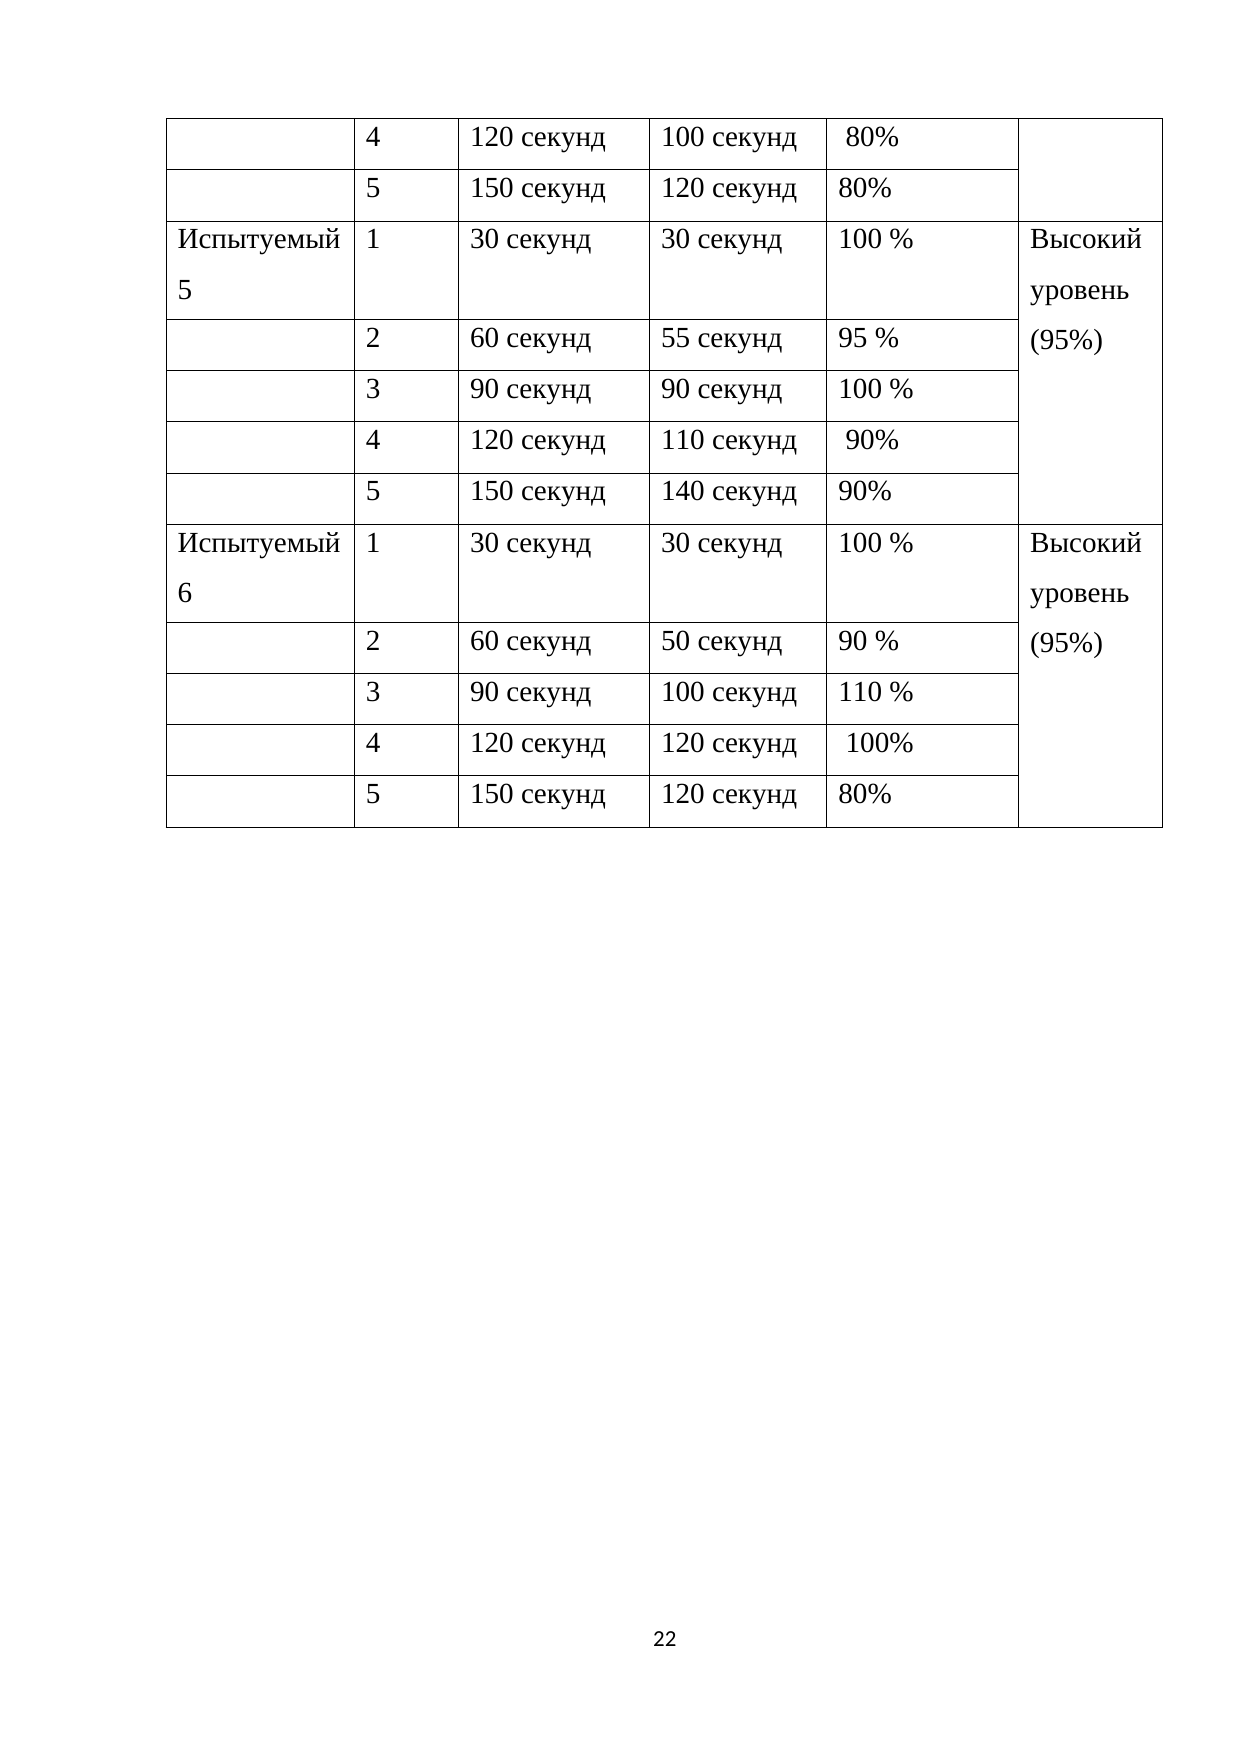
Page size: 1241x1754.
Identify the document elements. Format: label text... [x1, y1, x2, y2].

table_cell [167, 422, 354, 472]
table_cell Испытуемый 5 [167, 222, 354, 319]
table_cell 4 [355, 422, 458, 472]
table_cell 90% [827, 422, 1018, 472]
table_cell 100 секунд [650, 119, 826, 169]
table_cell 3 [355, 371, 458, 421]
table_cell 120 секунд [459, 119, 649, 169]
table_cell 30 секунд [459, 525, 649, 622]
table_cell [167, 776, 354, 827]
table_cell 100 секунд [650, 674, 826, 724]
table_cell 120 секунд [650, 725, 826, 775]
table_cell 90% [827, 474, 1018, 524]
table_cell 80% [827, 119, 1018, 169]
table_cell 5 [355, 170, 458, 221]
table_cell 60 секунд [459, 320, 649, 370]
table_cell [167, 119, 354, 169]
table_cell [167, 371, 354, 421]
table_cell 1 [355, 222, 458, 319]
table_cell 140 секунд [650, 474, 826, 524]
table_cell 150 секунд [459, 474, 649, 524]
table_cell 100 % [827, 222, 1018, 319]
table_cell 30 секунд [650, 222, 826, 319]
table_cell 100 % [827, 371, 1018, 421]
table_cell 90 секунд [650, 371, 826, 421]
table_cell [167, 320, 354, 370]
table_cell 110 % [827, 674, 1018, 724]
table_cell [167, 623, 354, 673]
table_cell 90 % [827, 623, 1018, 673]
table_cell [167, 725, 354, 775]
table_cell 5 [355, 474, 458, 524]
table_cell 80% [827, 776, 1018, 827]
table_cell Высокий уровень (95%) [1019, 222, 1162, 524]
table_cell 60 секунд [459, 623, 649, 673]
table_cell 90 секунд [459, 371, 649, 421]
table_cell [167, 674, 354, 724]
table_cell 100% [827, 725, 1018, 775]
table_cell 120 секунд [459, 725, 649, 775]
table_cell 55 секунд [650, 320, 826, 370]
table_cell 1 [355, 525, 458, 622]
table_cell 90 секунд [459, 674, 649, 724]
table_cell 3 [355, 674, 458, 724]
table_cell Высокий уровень (95%) [1019, 525, 1162, 827]
table_cell 120 секунд [459, 422, 649, 472]
table_cell 95 % [827, 320, 1018, 370]
table_cell 110 секунд [650, 422, 826, 472]
table_cell 150 секунд [459, 170, 649, 221]
table_cell 120 секунд [650, 170, 826, 221]
table_cell Испытуемый 6 [167, 525, 354, 622]
table_cell 30 секунд [459, 222, 649, 319]
table_cell 100 % [827, 525, 1018, 622]
table_cell 30 секунд [650, 525, 826, 622]
table_cell 4 [355, 725, 458, 775]
table_cell 2 [355, 320, 458, 370]
table_cell 80% [827, 170, 1018, 221]
table_cell 150 секунд [459, 776, 649, 827]
table_cell 5 [355, 776, 458, 827]
table_cell 50 секунд [650, 623, 826, 673]
table_cell 2 [355, 623, 458, 673]
table_cell 120 секунд [650, 776, 826, 827]
table_cell [167, 170, 354, 221]
table_cell 4 [355, 119, 458, 169]
table_cell [167, 474, 354, 524]
